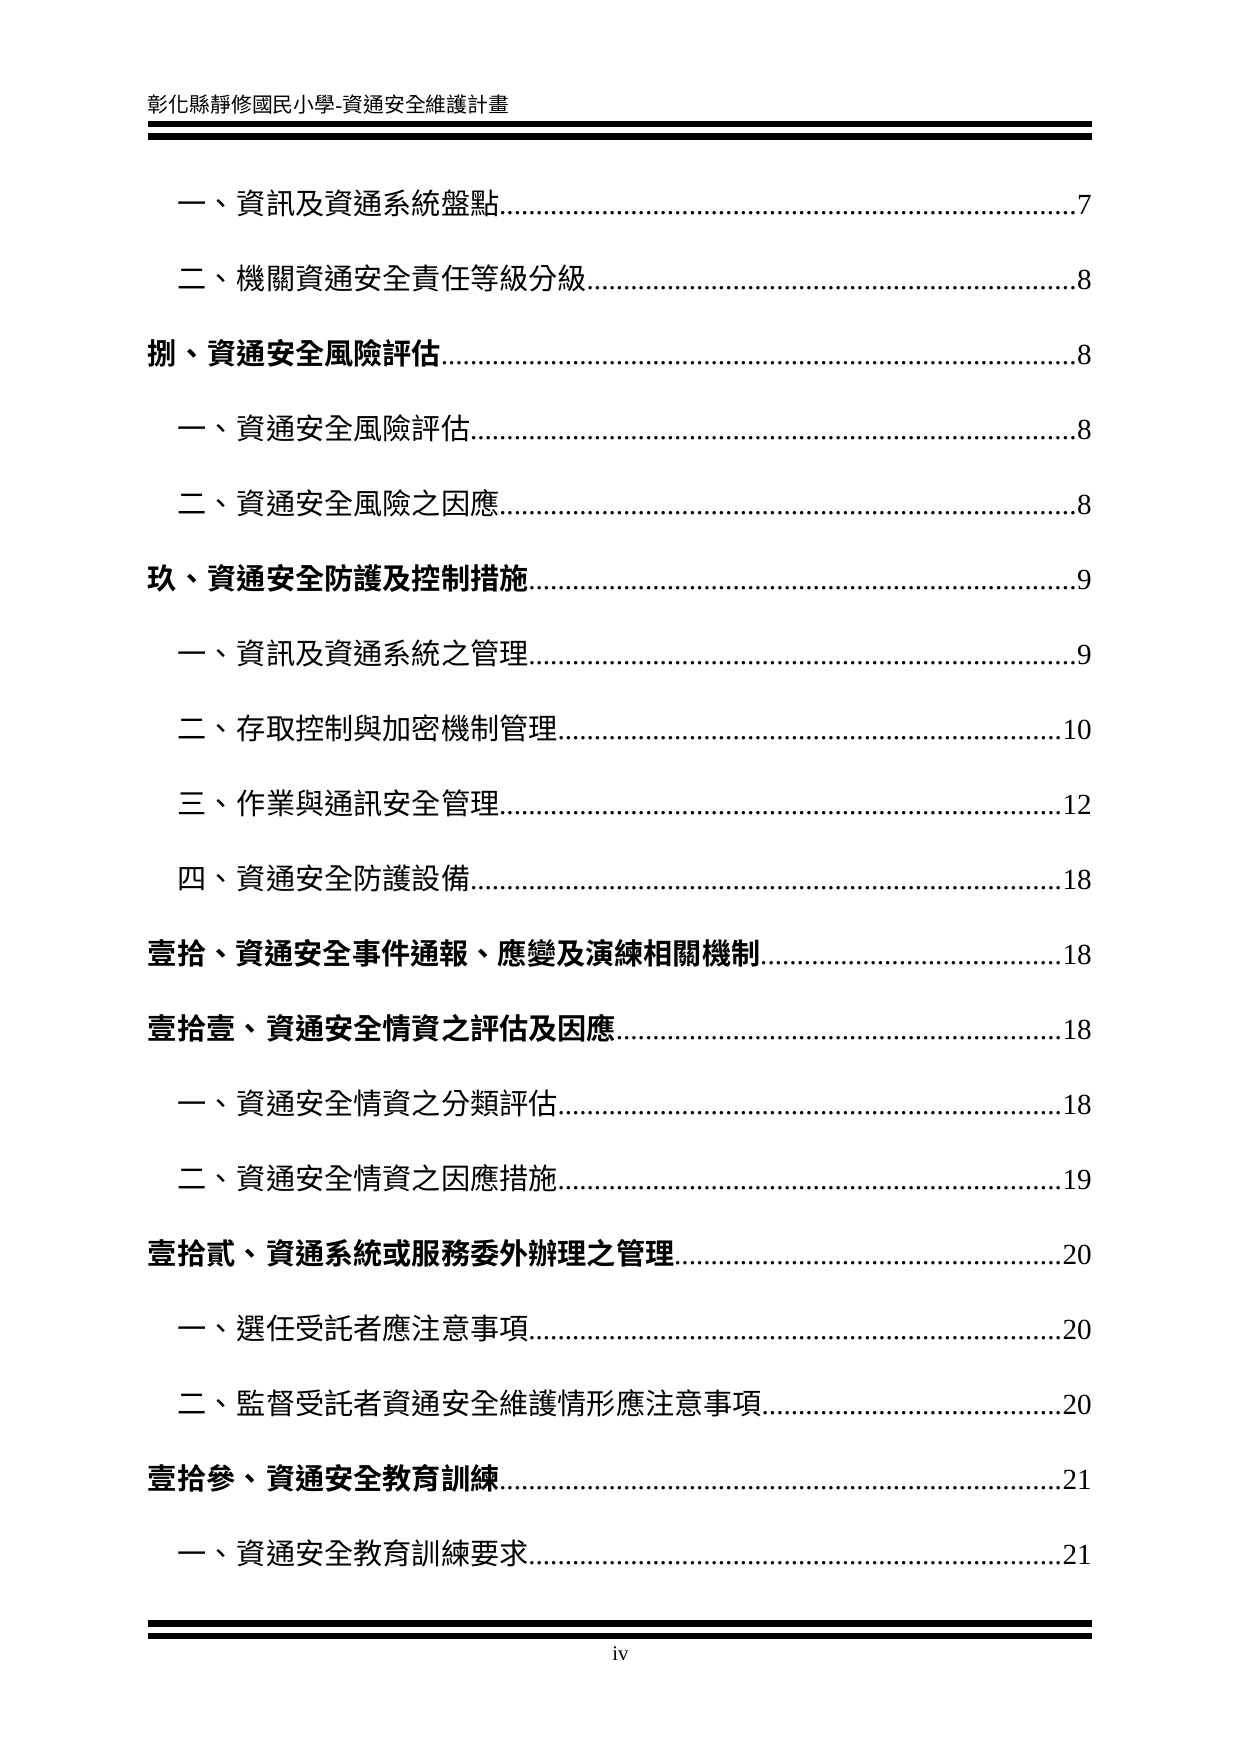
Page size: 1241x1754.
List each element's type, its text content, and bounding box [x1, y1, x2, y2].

text 二、 監督受託者資通安全維護情形應注意事項 20 [177, 1364, 1092, 1439]
text 壹拾、資通安全事件通報、應變及演練相關機制 18 [148, 914, 1092, 989]
text 二、 存取控制與加密機制管理 10 [177, 689, 1092, 764]
text 一、 資訊及資通系統盤點 7 [177, 164, 1092, 239]
text 三、 作業與通訊安全管理 12 [177, 764, 1092, 839]
text 壹拾貳、 資通系統或服務委外辦理之管理 20 [148, 1214, 1092, 1289]
text 二、 資通安全風險之因應 8 [177, 464, 1092, 539]
text 一、 資通安全風險評估 8 [177, 389, 1092, 464]
text 二、 資通安全情資之因應措施 19 [177, 1139, 1092, 1214]
text 一、 資通安全情資之分類評估 18 [177, 1064, 1092, 1139]
text 壹拾壹、 資通安全情資之評估及因應 18 [148, 989, 1092, 1064]
text 一、 資訊及資通系統之管理 9 [177, 614, 1092, 689]
text 壹拾參、 資通安全教育訓練 21 [148, 1439, 1092, 1514]
text 四、 資通安全防護設備 18 [177, 839, 1092, 914]
text 一、 選任受託者應注意事項 20 [177, 1289, 1092, 1364]
text 玖、 資通安全防護及控制措施 9 [148, 539, 1092, 614]
text 一、 資通安全教育訓練要求 21 [177, 1514, 1092, 1589]
text 捌、 資通安全風險評估 8 [148, 314, 1092, 389]
text 二、 機關資通安全責任等級分級 8 [177, 239, 1092, 314]
